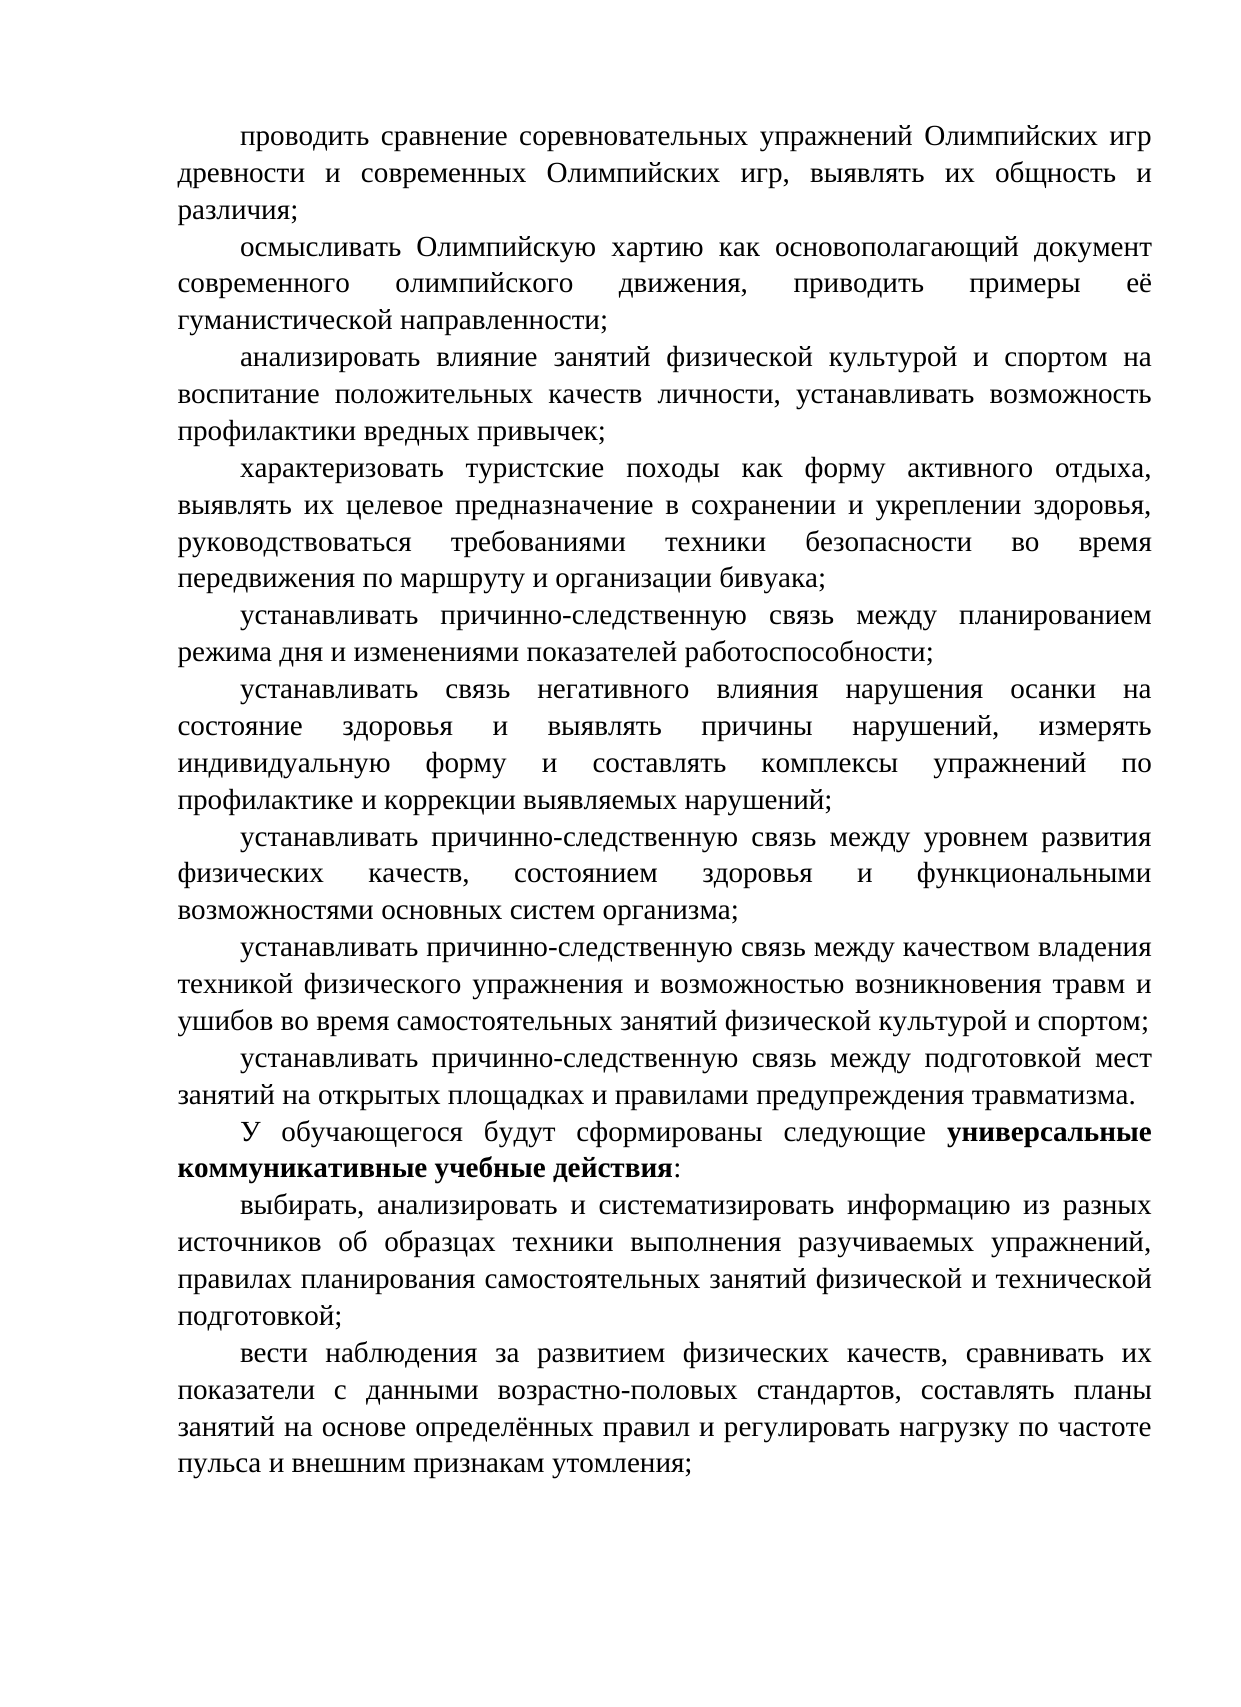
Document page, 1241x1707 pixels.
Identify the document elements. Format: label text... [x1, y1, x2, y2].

text устанавливать связь негативного влияния нарушения осанки на состояние здоровья и выявлять причины нарушений, измерять индивидуальную форму и составлять комплексы упражнений по профилактике и коррекции выявляемых нарушений; [177, 671, 1152, 815]
text устанавливать причинно-следственную связь между планированием режима дня и изменениями показателей работоспособности; [177, 597, 1152, 668]
text устанавливать причинно-следственную связь между уровнем развития физических качеств, состоянием здоровья и функциональными возможностями основных систем организма; [177, 819, 1152, 926]
text устанавливать причинно-следственную связь между подготовкой мест занятий на открытых площадках и правилами предупреждения травматизма. [177, 1040, 1152, 1110]
text выбирать, анализировать и систематизировать информацию из разных источников об образцах техники выполнения разучиваемых упражнений, правилах планирования самостоятельных занятий физической и технической подготовкой; [177, 1187, 1152, 1332]
text характеризовать туристские походы как форму активного отдыха, выявлять их целевое предназначение в сохранении и укреплении здоровья, руководствоваться требованиями техники безопасности во время передвижения по маршруту и организации бивуака; [177, 450, 1152, 594]
text У обучающегося будут сформированы следующие универсальные коммуникативные учебные действия: [177, 1114, 1152, 1184]
text анализировать влияние занятий физической культурой и спортом на воспитание положительных качеств личности, устанавливать возможность профилактики вредных привычек; [177, 339, 1152, 447]
text осмысливать Олимпийскую хартию как основополагающий документ современного олимпийского движения, приводить примеры её гуманистической направленности; [177, 229, 1152, 336]
text проводить сравнение соревновательных упражнений Олимпийских игр древности и современных Олимпийских игр, выявлять их общность и различия; [177, 118, 1152, 225]
text вести наблюдения за развитием физических качеств, сравнивать их показатели с данными возрастно-половых стандартов, составлять планы занятий на основе определённых правил и регулировать нагрузку по частоте пульса и внешним признакам утомления; [177, 1335, 1152, 1479]
text устанавливать причинно-следственную связь между качеством владения техникой физического упражнения и возможностью возникновения травм и ушибов во время самостоятельных занятий физической культурой и спортом; [177, 929, 1152, 1037]
